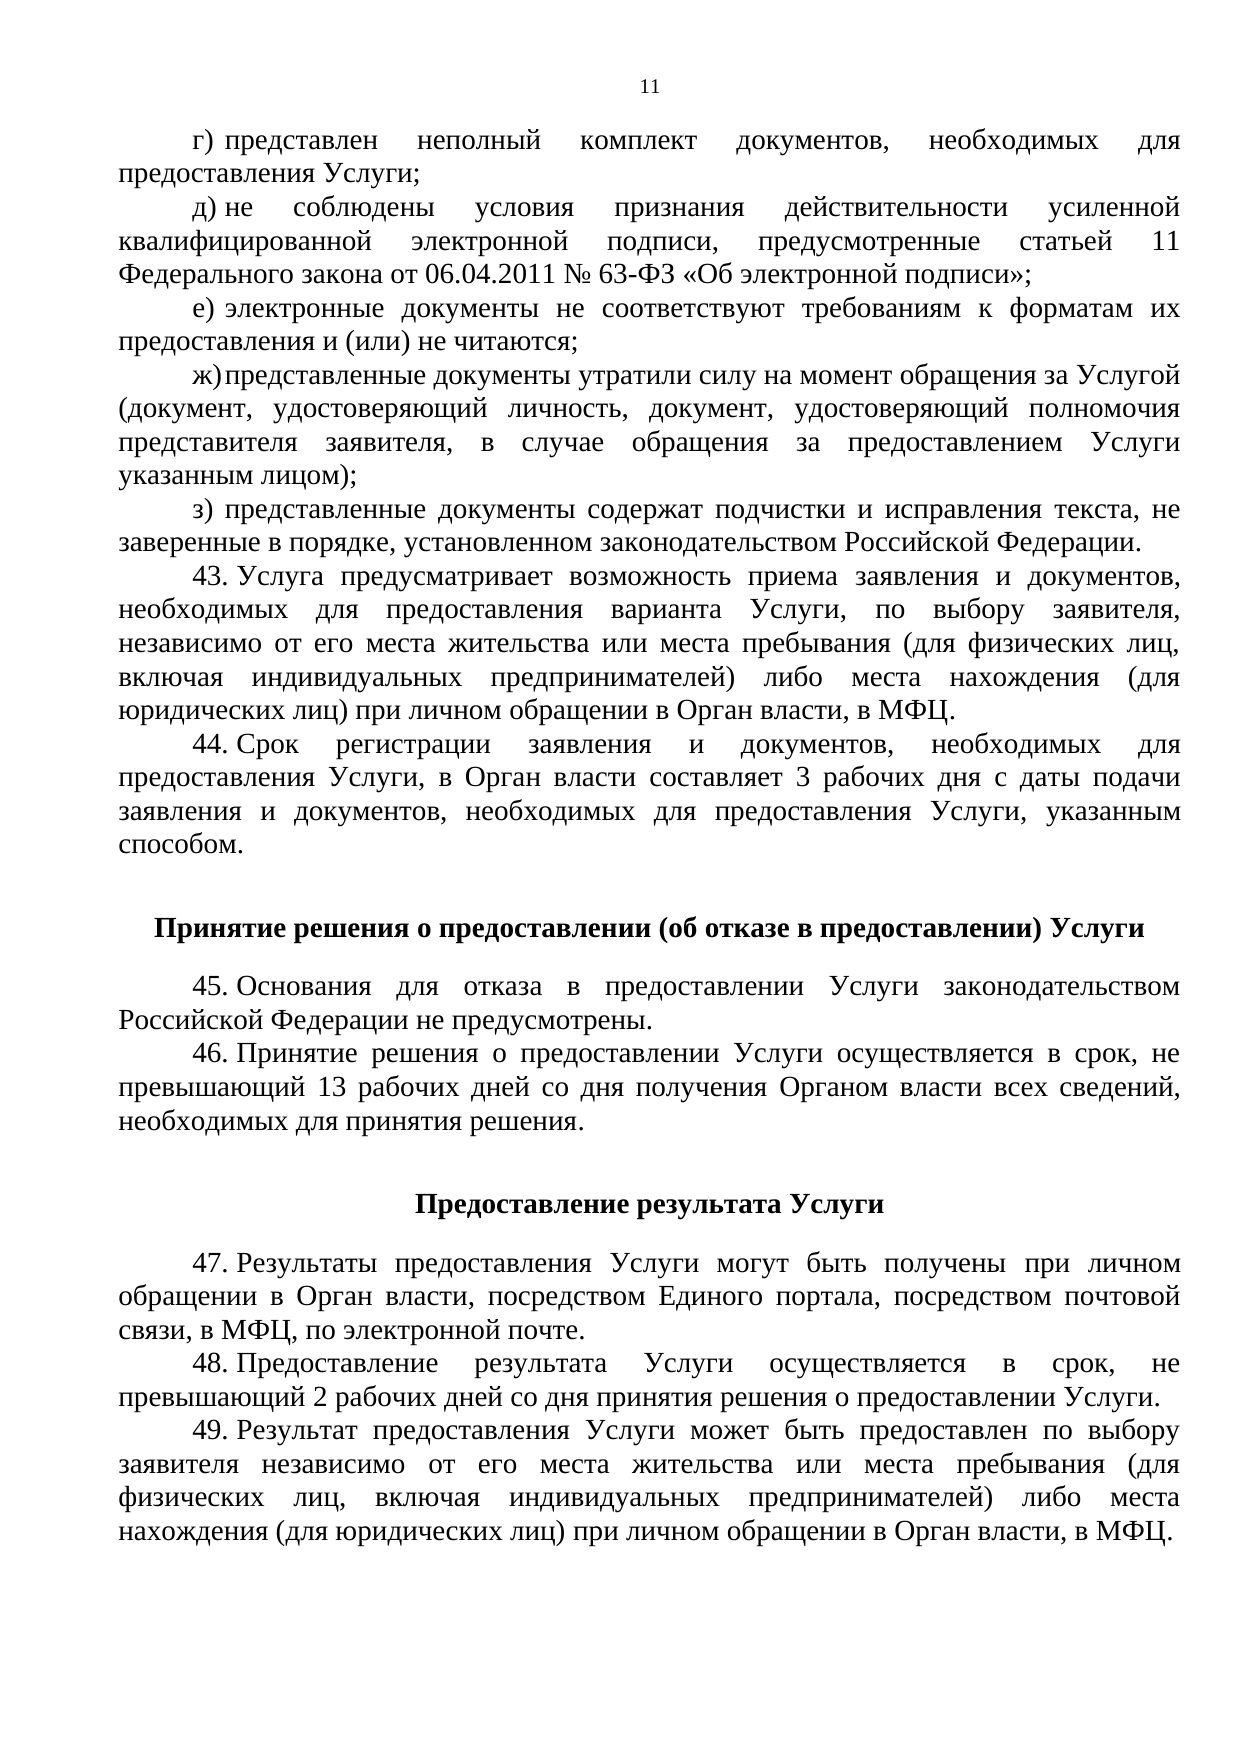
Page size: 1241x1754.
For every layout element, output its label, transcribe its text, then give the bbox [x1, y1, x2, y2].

list не соблюдены условия признания действительности усиленной квалифицированной электронной подписи, предусмотренные статьей 11 Федерального закона от 06.04.2011 № 63-ФЗ «Об электронной подписи»; [118, 189, 1181, 290]
list Срок регистрации заявления и документов, необходимых для предоставления Услуги, в Орган власти составляет 3 рабочих дня с даты подачи заявления и документов, необходимых для предоставления Услуги, указанным способом. [118, 726, 1181, 860]
list Предоставление результата Услуги осуществляется в срок, не превышающий 2 рабочих дней со дня принятия решения о предоставлении Услуги. [118, 1345, 1181, 1412]
list представлен неполный комплект документов, необходимых для предоставления Услуги; [118, 122, 1181, 189]
list представленные документы содержат подчистки и исправления текста, не заверенные в порядке, установленном законодательством Российской Федерации. [118, 491, 1181, 558]
list Результат предоставления Услуги может быть предоставлен по выбору заявителя независимо от его места жительства или места пребывания (для физических лиц, включая индивидуальных предпринимателей) либо места нахождения (для юридических лиц) при личном обращении в Орган власти, в МФЦ. [118, 1412, 1181, 1547]
list представленные документы утратили силу на момент обращения за Услугой (документ, удостоверяющий личность, документ, удостоверяющий полномочия представителя заявителя, в случае обращения за предоставлением Услуги указанным лицом); [118, 357, 1181, 491]
list Результаты предоставления Услуги могут быть получены при личном обращении в Орган власти, посредством Единого портала, посредством почтовой связи, в МФЦ, по электронной почте. [118, 1245, 1181, 1345]
list Основания для отказа в предоставлении Услуги законодательством Российской Федерации не предусмотрены. [118, 968, 1181, 1036]
list электронные документы не соответствуют требованиям к форматам их предоставления и (или) не читаются; [118, 290, 1181, 357]
list Услуга предусматривает возможность приема заявления и документов, необходимых для предоставления варианта Услуги, по выбору заявителя, независимо от его места жительства или места пребывания (для физических лиц, включая индивидуальных предпринимателей) либо места нахождения (для юридических лиц) при личном обращении в Орган власти, в МФЦ. [118, 558, 1181, 726]
text Предоставление результата Услуги [118, 1186, 1181, 1220]
text Принятие решения о предоставлении (об отказе в предоставлении) Услуги [118, 910, 1181, 943]
list Принятие решения о предоставлении Услуги осуществляется в срок, не превышающий 13 рабочих дней со дня получения Органом власти всех сведений, необходимых для принятия решения. [118, 1036, 1181, 1136]
